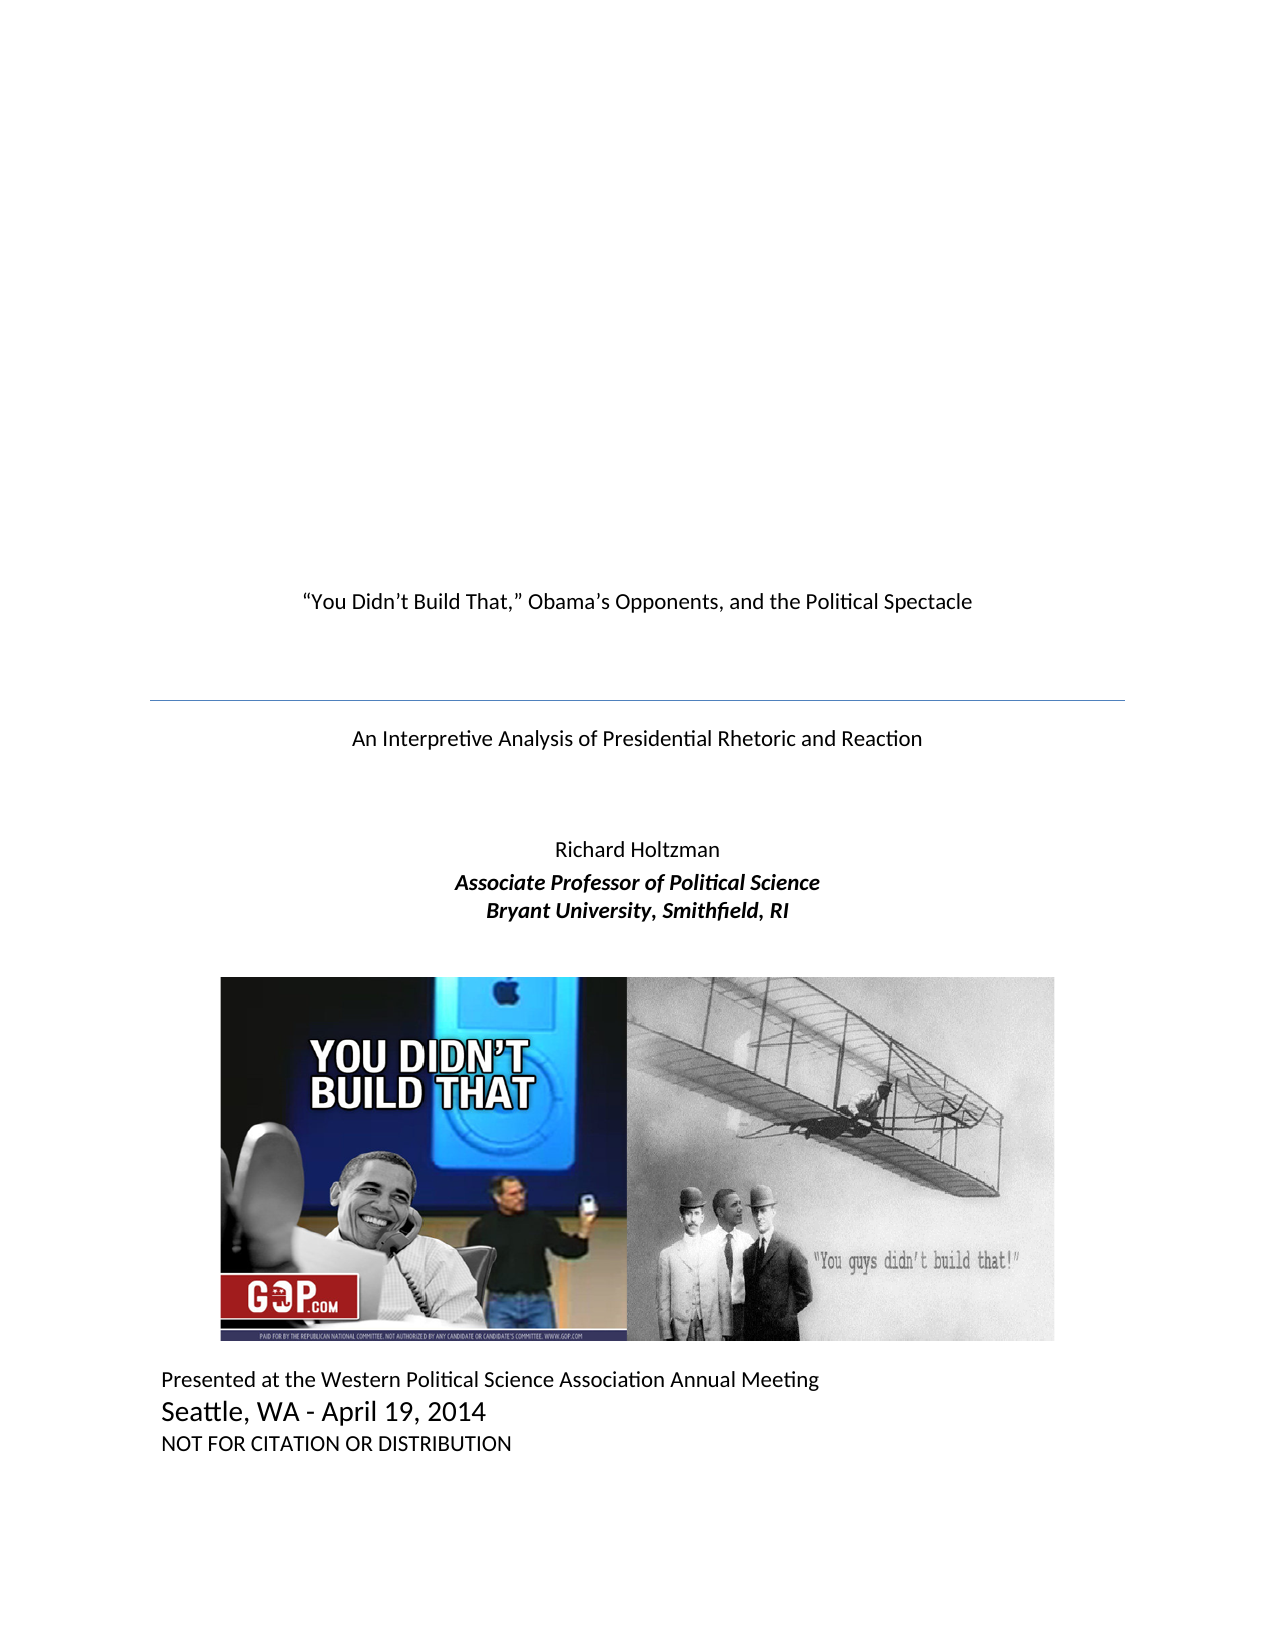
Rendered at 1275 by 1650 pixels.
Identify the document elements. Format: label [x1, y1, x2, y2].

picture [220, 977, 1055, 1341]
